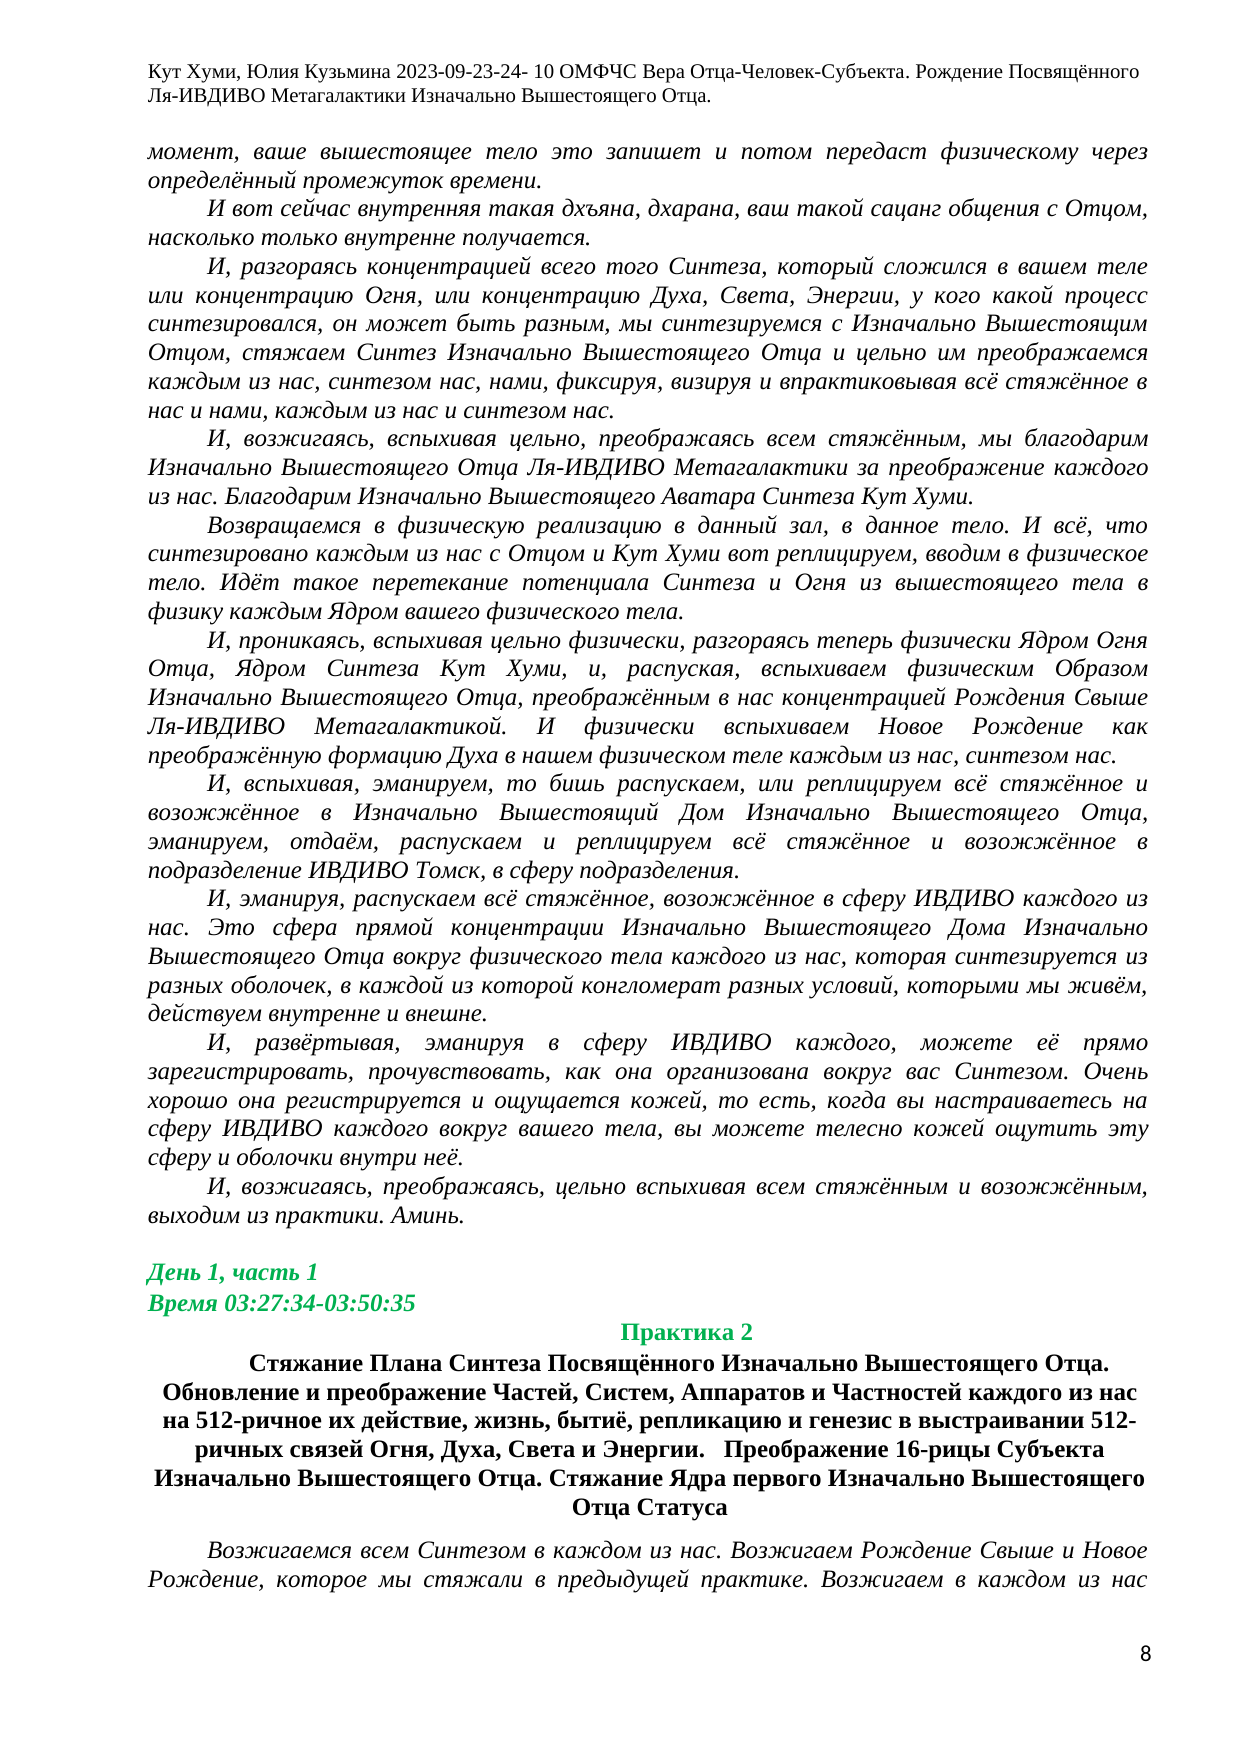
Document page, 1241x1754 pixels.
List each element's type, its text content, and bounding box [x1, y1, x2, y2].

text И, эманируя, распускаем всё стяжённое, возожжённое в сферу ИВДИВО каждого из нас. Это сфера прямой концентрации Изначально Вышестоящего Дома Изначально Вышестоящего Отца вокруг физического тела каждого из нас, которая синтезируется из разных оболочек, в каждой из которой конгломерат разных условий, которыми мы живём, действуем внутренне и внешне. [148, 883, 1152, 1027]
text И, возжигаясь, вспыхивая цельно, преображаясь всем стяжённым, мы благодарим Изначально Вышестоящего Отца Ля-ИВДИВО Метагалактики за преображение каждого из нас. Благодарим Изначально Вышестоящего Аватара Синтеза Кут Хуми. [148, 423, 1152, 510]
text И, разгораясь концентрацией всего того Синтеза, который сложился в вашем теле или концентрацию Огня, или концентрацию Духа, Света, Энергии, у кого какой процесс синтезировался, он может быть разным, мы синтезируемся с Изначально Вышестоящим Отцом, стяжаем Синтез Изначально Вышестоящего Отца и цельно им преображаемся каждым из нас, синтезом нас, нами, фиксируя, визируя и впрактиковывая всё стяжённое в нас и нами, каждым из нас и синтезом нас. [148, 251, 1152, 423]
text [148, 136, 1152, 193]
text И, проникаясь, вспыхивая цельно физически, разгораясь теперь физически Ядром Огня Отца, Ядром Синтеза Кут Хуми, и, распуская, вспыхиваем физическим Образом Изначально Вышестоящего Отца, преображённым в нас концентрацией Рождения Свыше Ля-ИВДИВО Метагалактикой. И физически вспыхиваем Новое Рождение как преображённую формацию Духа в нашем физическом теле каждым из нас, синтезом нас. [148, 625, 1152, 768]
text Практика 2 [148, 1317, 1152, 1346]
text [148, 1535, 1152, 1592]
text Время 03:27:34-03:50:35 [148, 1288, 1152, 1317]
text И, вспыхивая, эманируем, то бишь распускаем, или реплицируем всё стяжённое и возожжённое в Изначально Вышестоящий Дом Изначально Вышестоящего Отца, эманируем, отдаём, распускаем и реплицируем всё стяжённое и возожжённое в подразделение ИВДИВО Томск, в сферу подразделения. [148, 768, 1152, 883]
text И вот сейчас внутренняя такая дхъяна, дхарана, ваш такой сацанг общения с Отцом, насколько только внутренне получается. [148, 193, 1152, 251]
text Возвращаемся в физическую реализацию в данный зал, в данное тело. И всё, что синтезировано каждым из нас с Отцом и Кут Хуми вот реплицируем, вводим в физическое тело. Идёт такое перетекание потенциала Синтеза и Огня из вышестоящего тела в физику каждым Ядром вашего физического тела. [148, 510, 1152, 625]
text И, возжигаясь, преображаясь, цельно вспыхивая всем стяжённым и возожжённым, выходим из практики. Аминь. [148, 1171, 1152, 1228]
text Стяжание Плана Синтеза Посвящённого Изначально Вышестоящего Отца. Обновление и преображение Частей, Систем, Аппаратов и Частностей каждого из нас на 512-ричное их действие, жизнь, бытиё, репликацию и генезис в выстраивании 512-ричных связей Огня, Духа, Света и Энергии. Преображение 16-рицы Субъекта Изначально Вышестоящего Отца. Стяжание Ядра первого Изначально Вышестоящего Отца Статуса [148, 1348, 1152, 1521]
text День 1, часть 1 [148, 1257, 1152, 1286]
text И, развёртывая, эманируя в сферу ИВДИВО каждого, можете её прямо зарегистрировать, прочувствовать, как она организована вокруг вас Синтезом. Очень хорошо она регистрируется и ощущается кожей, то есть, когда вы настраиваетесь на сферу ИВДИВО каждого вокруг вашего тела, вы можете телесно кожей ощутить эту сферу и оболочки внутри неё. [148, 1027, 1152, 1171]
